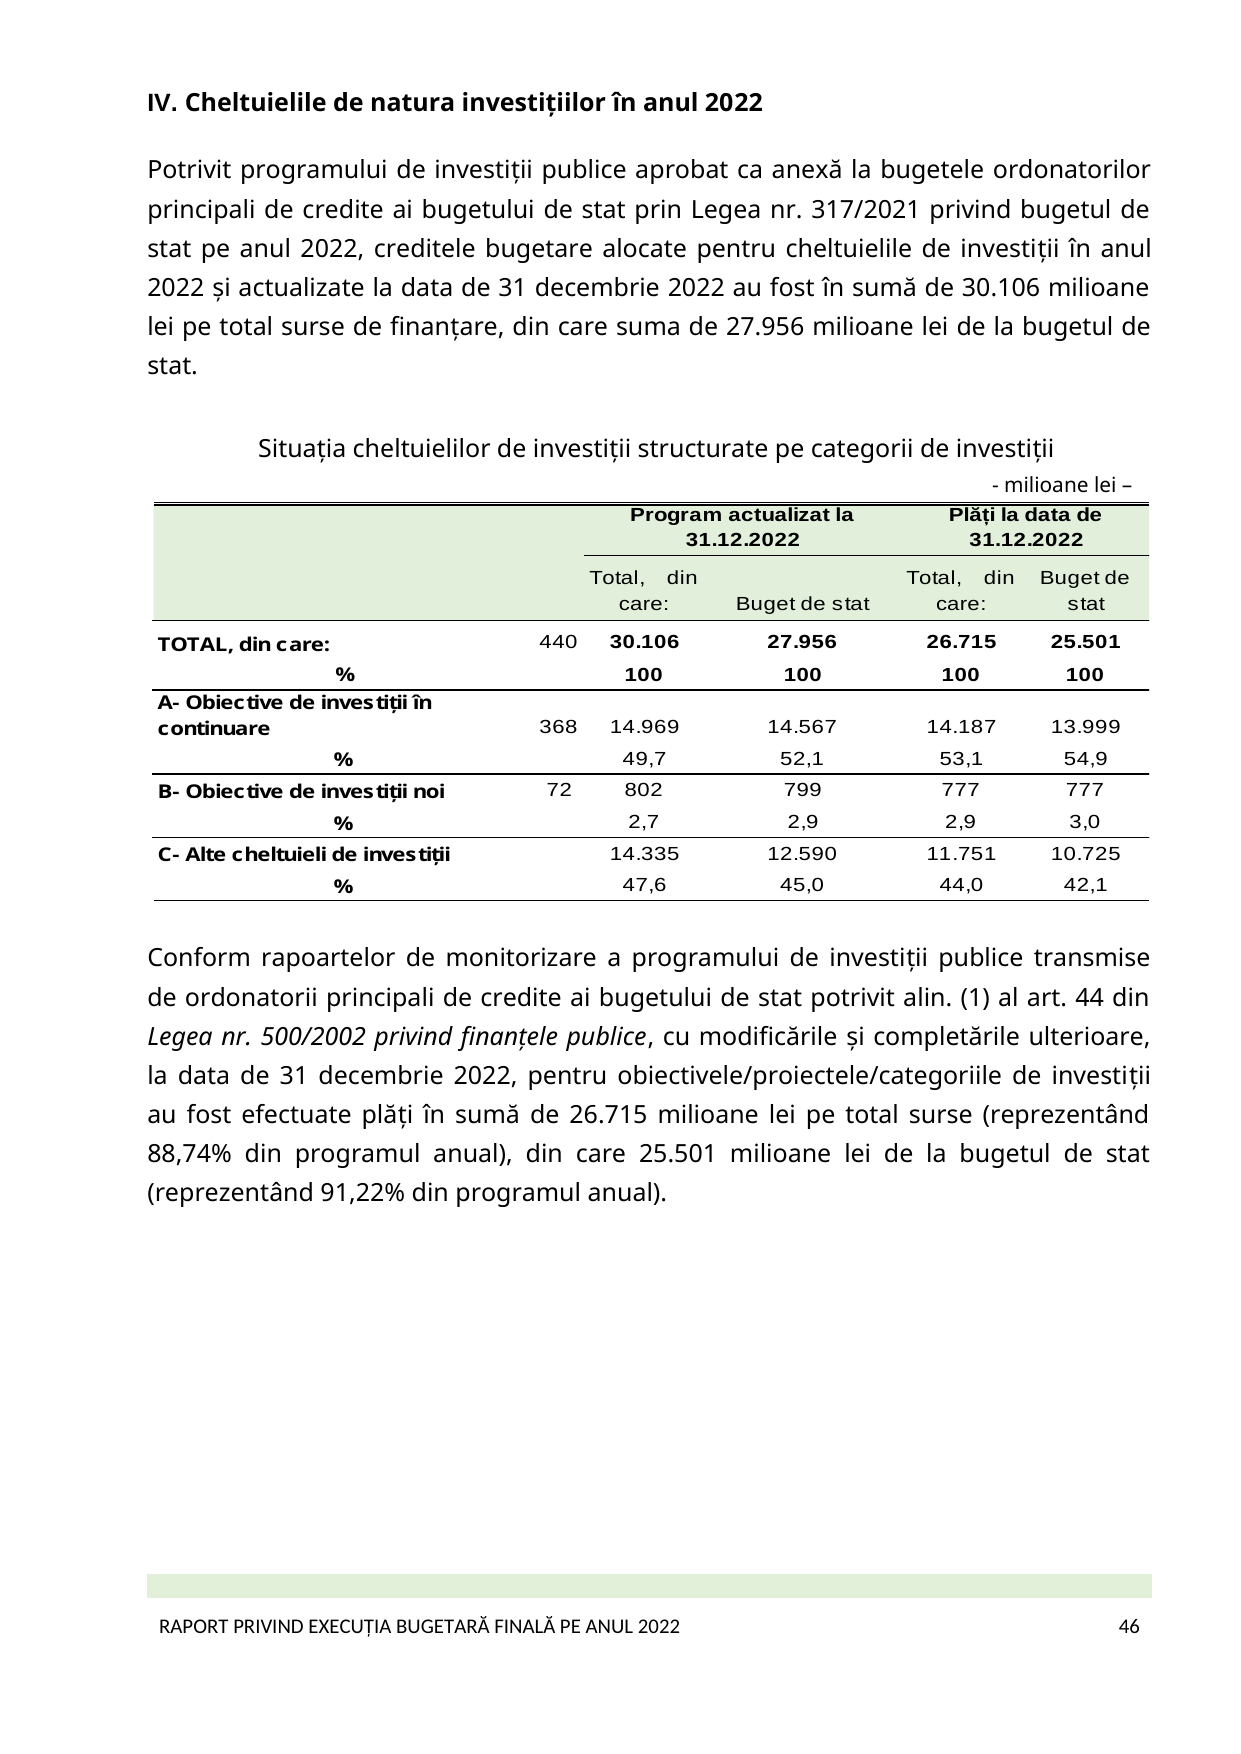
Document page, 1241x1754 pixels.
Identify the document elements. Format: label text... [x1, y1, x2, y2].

text - milioane lei – [117, 470, 1132, 498]
subtitle IV. Cheltuielile de natura investițiilor în anul 2022 [147, 85, 1152, 119]
text Potrivit programului de investiții publice aprobat ca anexă la bugetele ordonatorilor principali de credite ai bugetului de stat prin Legea nr. 317/2021 privind bugetul de stat pe anul 2022, creditele bugetare alocate pentru cheltuielile de investiții în anul 2022 și actualizate la data de 31 decembrie 2022 au fost în sumă de 30.106 milioane lei pe total surse de finanțare, din care suma de 27.956 milioane lei de la bugetul de stat. [147, 152, 1152, 382]
text Situația cheltuielilor de investiții structurate pe categorii de investiții [147, 431, 1165, 465]
text Conform rapoartelor de monitorizare a programului de investiții publice transmise de ordonatorii principali de credite ai bugetului de stat potrivit alin. (1) al art. 44 din Legea nr. 500/2002 privind finanțele publice, cu modificările și completările ulterioare, la data de 31 decembrie 2022, pentru obiectivele/proiectele/categoriile de investiții au fost efectuate plăți în sumă de 26.715 milioane lei pe total surse (reprezentând 88,74% din programul anual), din care 25.501 milioane lei de la bugetul de stat (reprezentând 91,22% din programul anual). [147, 940, 1151, 1209]
